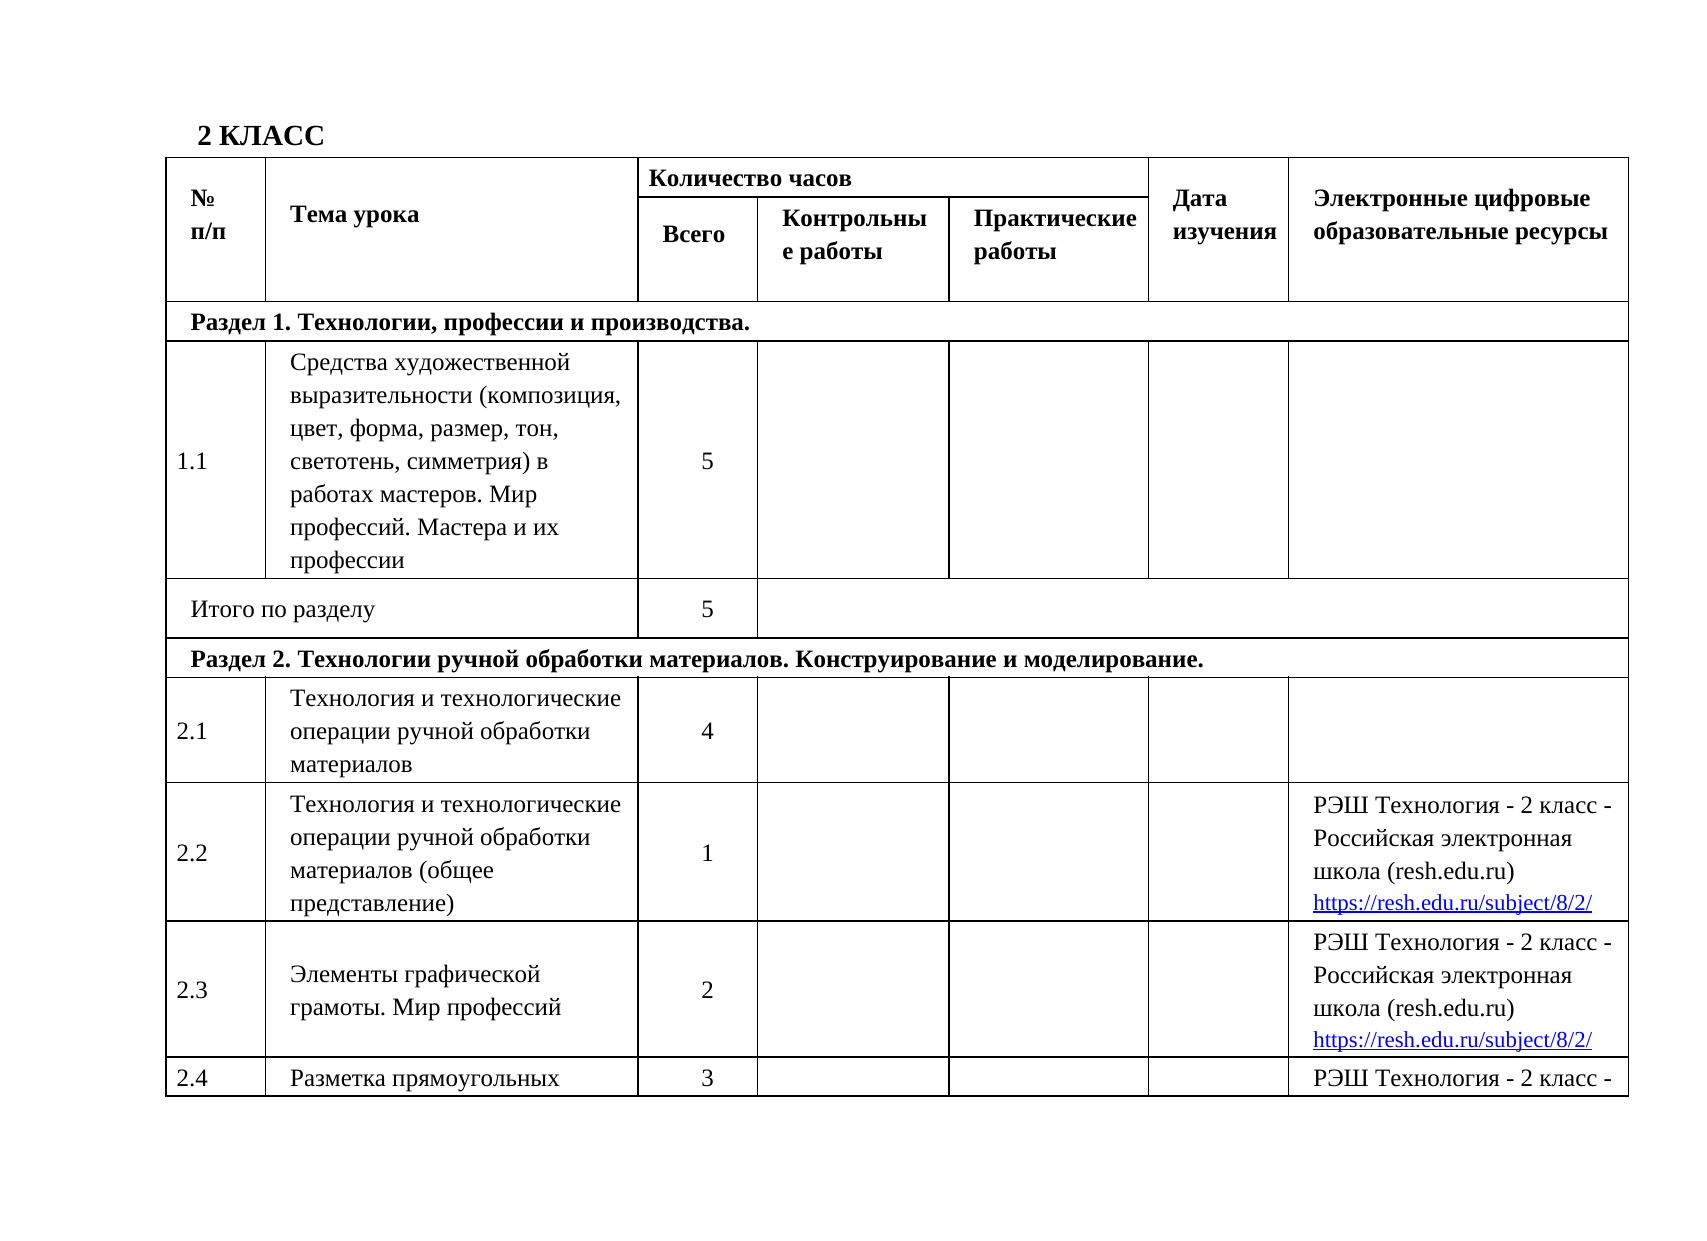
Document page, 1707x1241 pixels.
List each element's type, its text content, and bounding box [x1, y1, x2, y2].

table_cell 3 [639, 1058, 757, 1095]
table_header Количество часов [639, 158, 1148, 196]
table_cell [758, 678, 948, 782]
table_cell РЭШ Технология - 2 класс - Российская электронная школа (resh.edu.ru) https://resh.edu.ru/subject/8/2/ [1289, 783, 1628, 920]
table_cell [758, 783, 948, 920]
table_cell Итого по разделу [167, 579, 637, 637]
table_header Дата изучения [1149, 158, 1288, 301]
table_cell Контрольные работы [758, 198, 948, 301]
table_cell [758, 579, 1628, 637]
table_cell 2.1 [167, 678, 265, 782]
table_cell РЭШ Технология - 2 класс - Российская электронная школа (resh.edu.ru) https://resh.edu.ru/subject/8/2/ [1289, 922, 1628, 1056]
table_cell [1149, 342, 1288, 578]
table_cell 5 [639, 342, 757, 578]
table_cell 1 [639, 783, 757, 920]
table_cell [758, 1058, 948, 1095]
table_header Электронные цифровые образовательные ресурсы [1289, 158, 1628, 301]
table_header Тема урока [266, 158, 637, 301]
table_cell [1149, 678, 1288, 782]
table_cell [950, 922, 1148, 1056]
table_cell Средства художественной выразительности (композиция, цвет, форма, размер, тон, светотень, симметрия) в работах мастеров. Мир профессий. Мастера и их профессии [266, 342, 637, 578]
table_cell [758, 342, 948, 578]
table_cell [950, 783, 1148, 920]
table_cell [950, 678, 1148, 782]
table_cell [1289, 678, 1628, 782]
table_cell Технология и технологические операции ручной обработки материалов (общее представление) [266, 783, 637, 920]
table_cell [1289, 342, 1628, 578]
table_cell [950, 1058, 1148, 1095]
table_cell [1289, 1058, 1628, 1095]
table_cell 5 [639, 579, 757, 637]
table_cell Раздел 2. Технологии ручной обработки материалов. Конструирование и моделирование. [167, 639, 1628, 676]
table_header № п/п [167, 158, 265, 301]
table_cell [1149, 1058, 1288, 1095]
table_cell Всего [639, 198, 757, 301]
table_cell 2.3 [167, 922, 265, 1056]
table_cell Элементы графической грамоты. Мир профессий [266, 922, 637, 1056]
table_cell [1149, 783, 1288, 920]
table_cell [1149, 922, 1288, 1056]
text 2 КЛАСС [190, 118, 1618, 152]
table_cell Раздел 1. Технологии, профессии и производства. [167, 302, 1628, 340]
table_cell 4 [639, 678, 757, 782]
table_cell [950, 342, 1148, 578]
table_cell Практические работы [950, 198, 1148, 301]
table_cell 1.1 [167, 342, 265, 578]
table_cell Технология и технологические операции ручной обработки материалов [266, 678, 637, 782]
table_cell 2.4 [167, 1058, 265, 1095]
table_cell [758, 922, 948, 1056]
table_cell 2.2 [167, 783, 265, 920]
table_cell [266, 1058, 637, 1095]
table_cell 2 [639, 922, 757, 1056]
